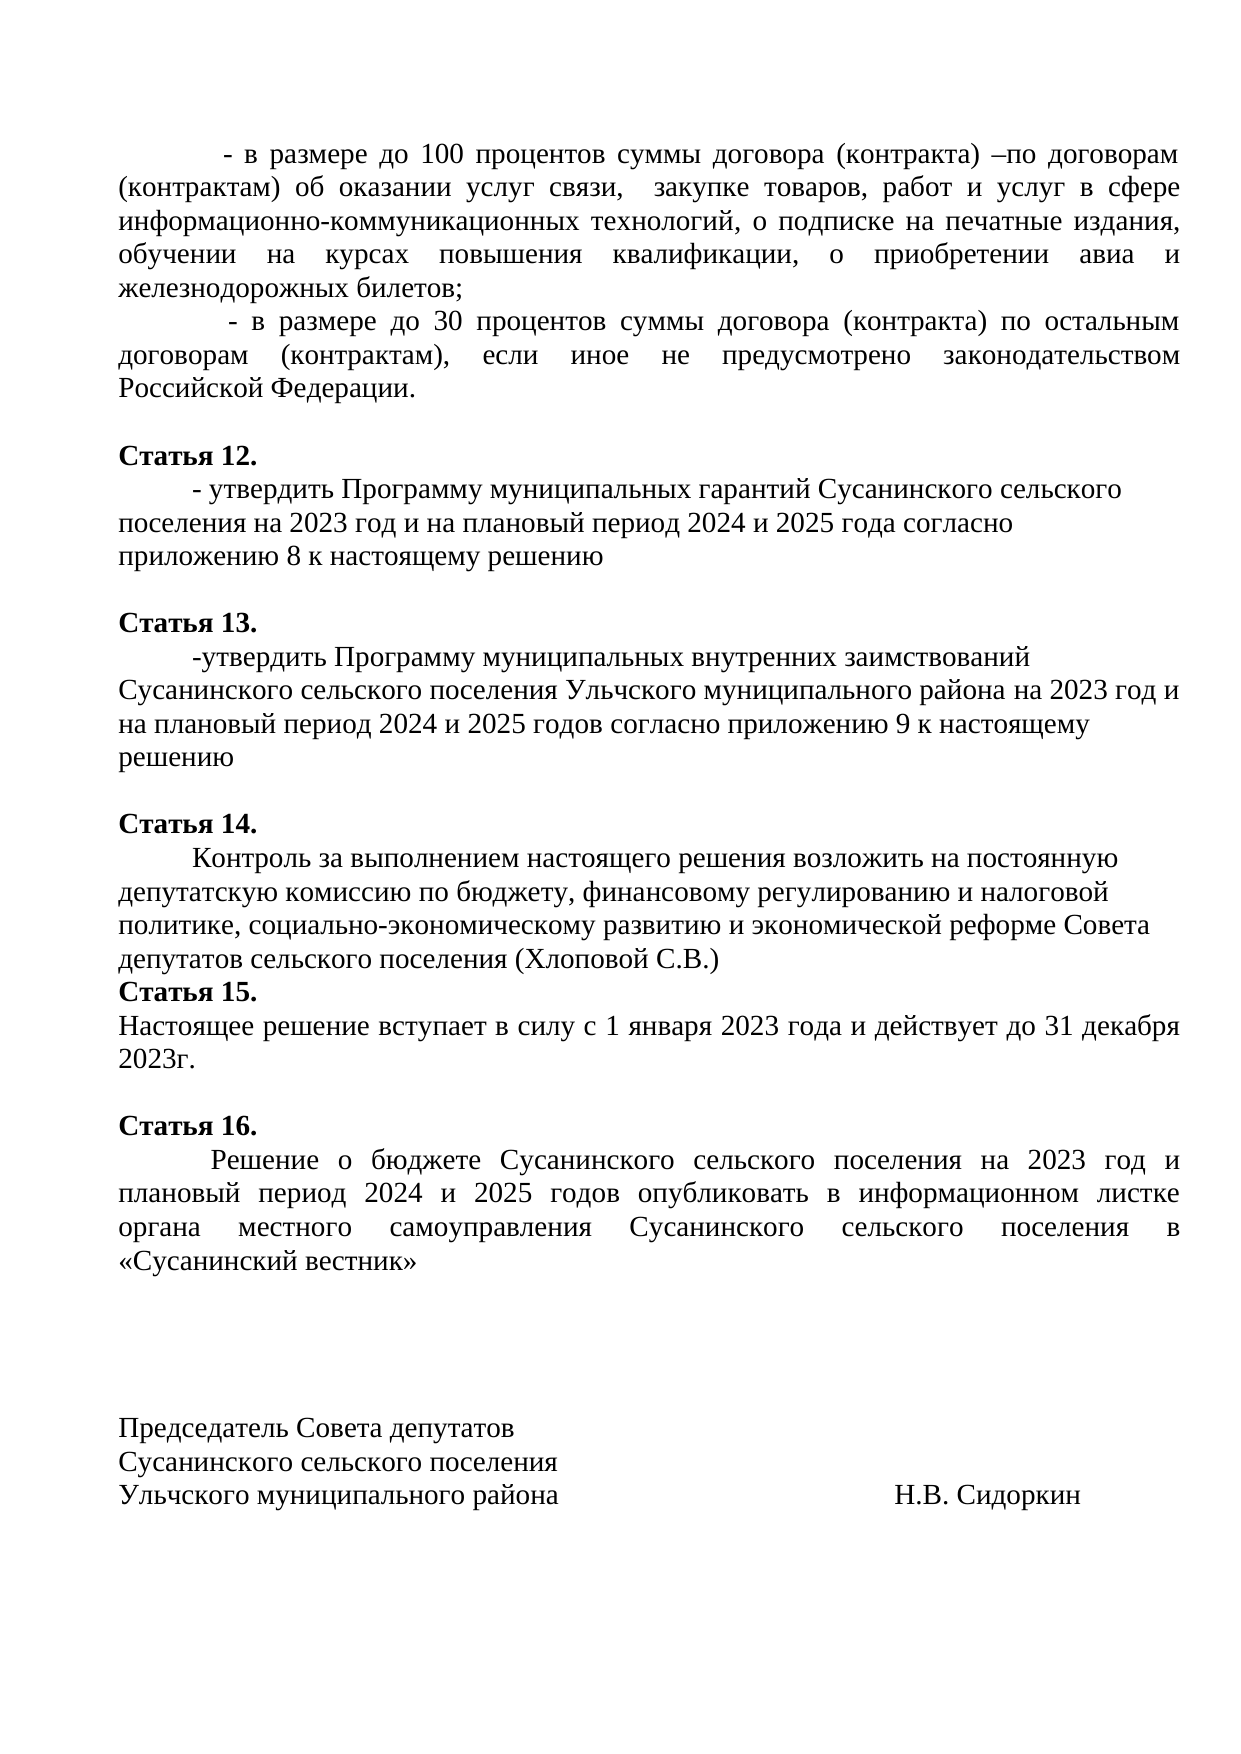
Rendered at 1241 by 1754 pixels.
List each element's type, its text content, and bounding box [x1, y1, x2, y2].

text Решение о бюджете Сусанинского сельского поселения на 2023 год и плановый период 2024 и 2025 годов опубликовать в информационном листке органа местного самоуправления Сусанинского сельского поселения в «Сусанинский вестник» [118, 1142, 1181, 1276]
text -утвердить Программу муниципальных внутренних заимствований Сусанинского сельского поселения Ульчского муниципального района на 2023 год и на плановый период 2024 и 2025 годов согласно приложению 9 к настоящему решению [118, 639, 1181, 773]
text Статья 15. [118, 974, 1181, 1008]
text Статья 16. [118, 1108, 1181, 1142]
text Контроль за выполнением настоящего решения возложить на постоянную депутатскую комиссию по бюджету, финансовому регулированию и налоговой политике, социально-экономическому развитию и экономической реформе Совета депутатов сельского поселения (Хлоповой С.В.) [118, 840, 1181, 974]
text - в размере до 30 процентов суммы договора (контракта) по остальным договорам (контрактам), если иное не предусмотрено законодательством Российской Федерации. [118, 303, 1181, 404]
text Статья 13. [118, 605, 1181, 639]
text Сусанинского сельского поселения [118, 1444, 1181, 1477]
text Настоящее решение вступает в силу с 1 января 2023 года и действует до 31 декабря 2023г. [118, 1008, 1181, 1075]
text Статья 14. [118, 807, 1181, 840]
text - в размере до 100 процентов суммы договора (контракта) –по договорам (контрактам) об оказании услуг связи, закупке товаров, работ и услуг в сфере информационно-коммуникационных технологий, о подписке на печатные издания, обучении на курсах повышения квалификации, о приобретении авиа и железнодорожных билетов; [118, 136, 1181, 303]
text Статья 12. [118, 438, 1181, 471]
text - утвердить Программу муниципальных гарантий Сусанинского сельского поселения на 2023 год и на плановый период 2024 и 2025 года согласно приложению 8 к настоящему решению [118, 471, 1181, 572]
text Председатель Совета депутатов [118, 1410, 1181, 1444]
text Ульчского муниципального района Н.В. Сидоркин [118, 1477, 1181, 1511]
